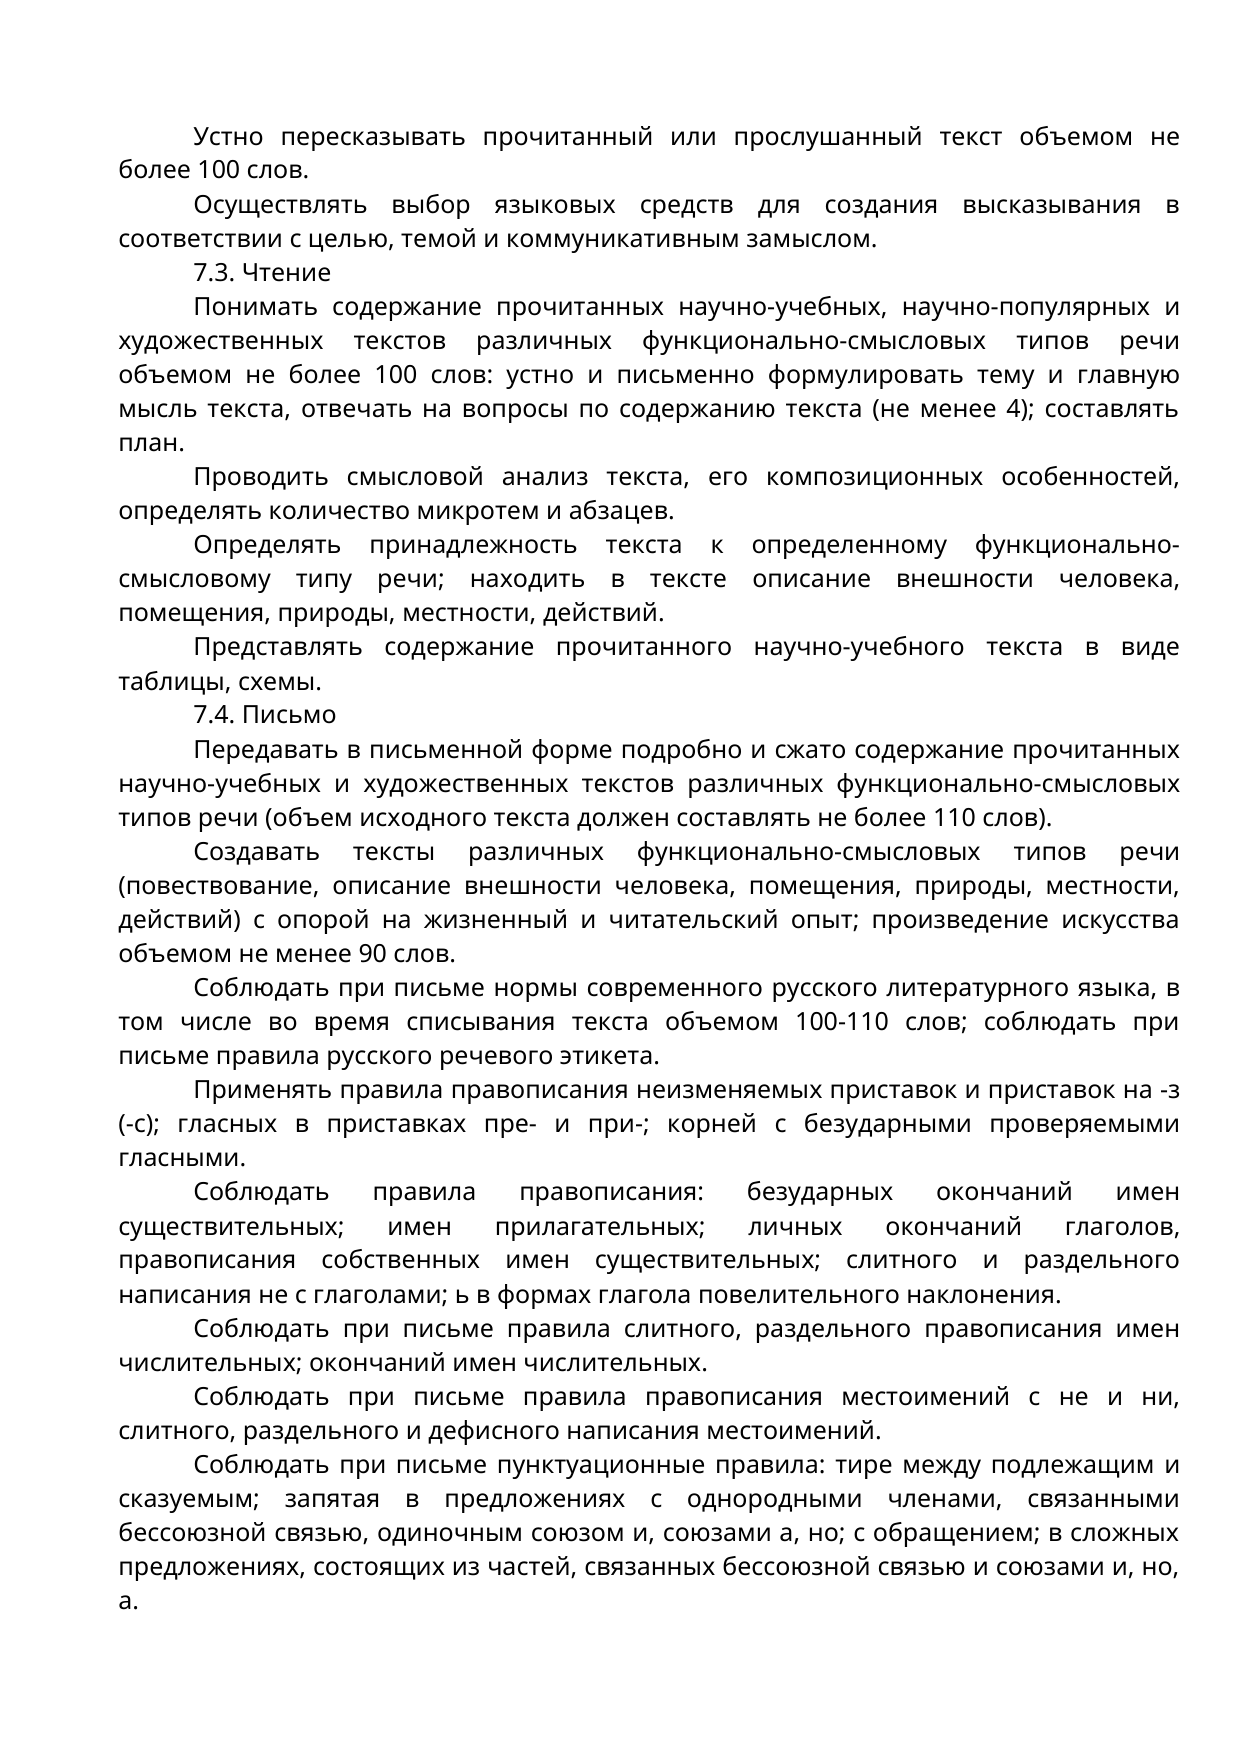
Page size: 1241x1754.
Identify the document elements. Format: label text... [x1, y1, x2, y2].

text Представлять содержание прочитанного научно-учебного текста в виде таблицы, схемы. [118, 629, 1181, 697]
text Соблюдать при письме нормы современного русского литературного языка, в том числе во время списывания текста объемом 100-110 слов; соблюдать при письме правила русского речевого этикета. [118, 970, 1181, 1072]
text Передавать в письменной форме подробно и сжато содержание прочитанных научно-учебных и художественных текстов различных функционально-смысловых типов речи (объем исходного текста должен составлять не более 110 слов). [118, 731, 1181, 833]
text Создавать тексты различных функционально-смысловых типов речи (повествование, описание внешности человека, помещения, природы, местности, действий) с опорой на жизненный и читательский опыт; произведение искусства объемом не менее 90 слов. [118, 833, 1181, 970]
text 7.4. Письмо [118, 697, 1181, 731]
text Определять принадлежность текста к определенному функционально-смысловому типу речи; находить в тексте описание внешности человека, помещения, природы, местности, действий. [118, 527, 1181, 629]
text Соблюдать при письме правила правописания местоимений с не и ни, слитного, раздельного и дефисного написания местоимений. [118, 1378, 1181, 1447]
text Понимать содержание прочитанных научно-учебных, научно-популярных и художественных текстов различных функционально-смысловых типов речи объемом не более 100 слов: устно и письменно формулировать тему и главную мысль текста, отвечать на вопросы по содержанию текста (не менее 4); составлять план. [118, 288, 1181, 459]
text Проводить смысловой анализ текста, его композиционных особенностей, определять количество микротем и абзацев. [118, 459, 1181, 527]
text Осуществлять выбор языковых средств для создания высказывания в соответствии с целью, темой и коммуникативным замыслом. [118, 186, 1181, 254]
text 7.3. Чтение [118, 254, 1181, 288]
text Соблюдать правила правописания: безударных окончаний имен существительных; имен прилагательных; личных окончаний глаголов, правописания собственных имен существительных; слитного и раздельного написания не с глаголами; ь в формах глагола повелительного наклонения. [118, 1174, 1181, 1310]
text Соблюдать при письме правила слитного, раздельного правописания имен числительных; окончаний имен числительных. [118, 1310, 1181, 1378]
text Применять правила правописания неизменяемых приставок и приставок на -з (-с); гласных в приставках пре- и при-; корней с безударными проверяемыми гласными. [118, 1072, 1181, 1174]
text Соблюдать при письме пунктуационные правила: тире между подлежащим и сказуемым; запятая в предложениях с однородными членами, связанными бессоюзной связью, одиночным союзом и, союзами а, но; с обращением; в сложных предложениях, состоящих из частей, связанных бессоюзной связью и союзами и, но, а. [118, 1447, 1181, 1617]
text Устно пересказывать прочитанный или прослушанный текст объемом не более 100 слов. [118, 118, 1181, 186]
